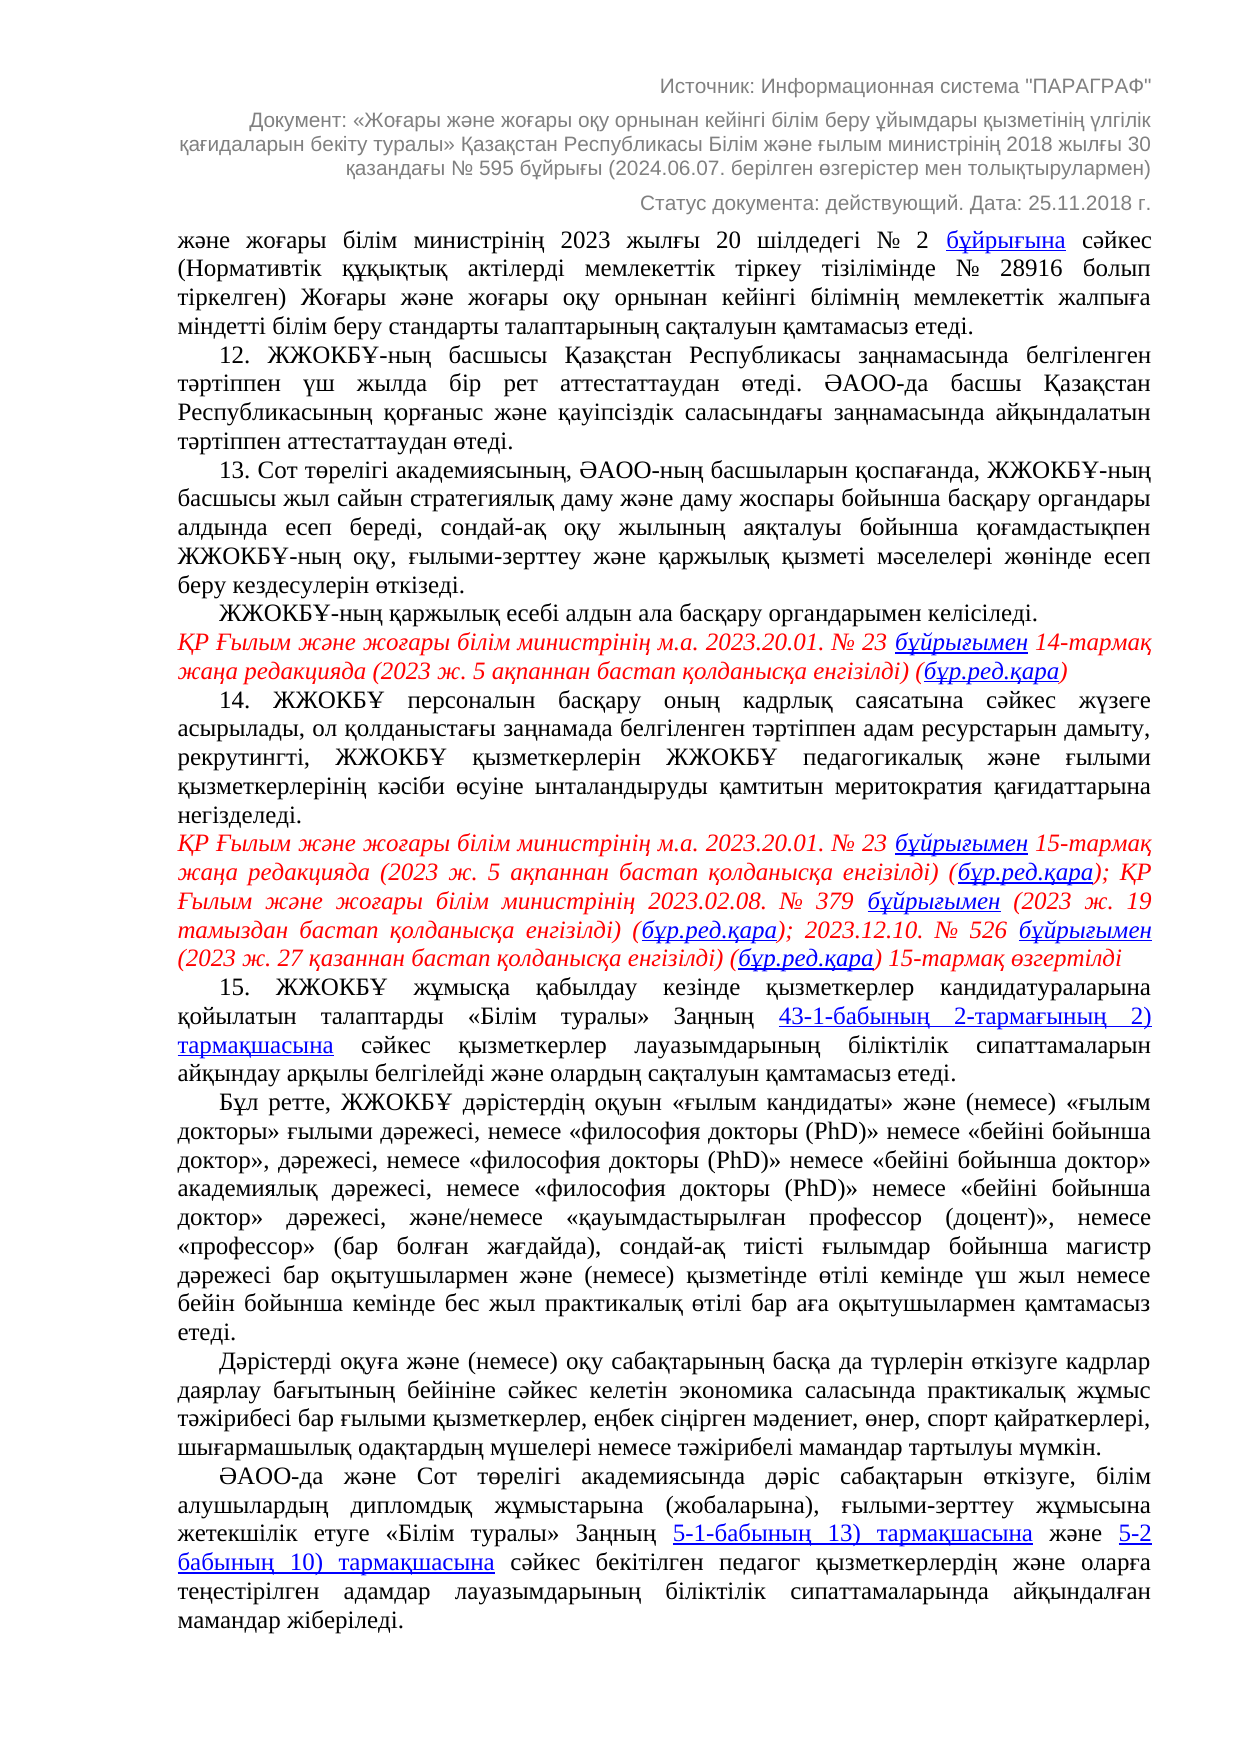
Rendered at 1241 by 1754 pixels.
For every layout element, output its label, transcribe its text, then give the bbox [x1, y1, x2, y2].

text ҚР Ғылым және жоғары білім министрінің м.а. 2023.20.01. № 23 бұйрығымен 14-тармақ жаңа редакцияда (2023 ж. 5 ақпаннан бастап қолданысқа енгізілді) (бұр.ред.қара) [177, 627, 1152, 685]
text 14. ЖЖОКБҰ персоналын басқару оның кадрлық саясатына сәйкес жүзеге асырылады, ол қолданыстағы заңнамада белгіленген тәртіппен адам ресурстарын дамыту, рекрутингті, ЖЖОКБҰ қызметкерлерін ЖЖОКБҰ педагогикалық және ғылыми қызметкерлерінің кәсіби өсуіне ынталандыруды қамтитын меритократия қағидаттарына негізделеді. [177, 685, 1152, 828]
text ЖЖОКБҰ-ның қаржылық есебі алдын ала басқару органдарымен келісіледі. [177, 598, 1152, 627]
text 15. ЖЖОКБҰ жұмысқа қабылдау кезінде қызметкерлер кандидатураларына қойылатын талаптарды «Білім туралы» Заңның 43-1-бабының 2-тармағының 2) тармақшасына сәйкес қызметкерлер лауазымдарының біліктілік сипаттамаларын айқындау арқылы белгілейді және олардың сақталуын қамтамасыз етеді. [177, 972, 1152, 1087]
text ӘАОО-да және Сот төрелігі академиясында дәріс сабақтарын өткізуге, білім алушылардың дипломдық жұмыстарына (жобаларына), ғылыми-зерттеу жұмысына жетекшілік етуге «Білім туралы» Заңның 5-1-бабының 13) тармақшасына және 5-2 бабының 10) тармақшасына сәйкес бекітілген педагог қызметкерлердің және оларға теңестірілген адамдар лауазымдарының біліктілік сипаттамаларында айқындалған мамандар жіберіледі. [177, 1461, 1152, 1633]
text Дәрістерді оқуға және (немесе) оқу сабақтарының басқа да түрлерін өткізуге кадрлар даярлау бағытының бейініне сәйкес келетін экономика саласында практикалық жұмыс тәжірибесі бар ғылыми қызметкерлер, еңбек сіңірген мәдениет, өнер, спорт қайраткерлері, шығармашылық одақтардың мүшелері немесе тәжірибелі мамандар тартылуы мүмкін. [177, 1346, 1152, 1461]
text 13. Сот төрелігі академиясының, ӘАОО-ның басшыларын қоспағанда, ЖЖОКБҰ-ның басшысы жыл сайын стратегиялық даму және даму жоспары бойынша басқару органдары алдында есеп береді, сондай-ақ оқу жылының аяқталуы бойынша қоғамдастықпен ЖЖОКБҰ-ның оқу, ғылыми-зерттеу және қаржылық қызметі мәселелері жөнінде есеп беру кездесулерін өткізеді. [177, 455, 1152, 598]
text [177, 225, 1152, 340]
text ҚР Ғылым және жоғары білім министрінің м.а. 2023.20.01. № 23 бұйрығымен 15-тармақ жаңа редакцияда (2023 ж. 5 ақпаннан бастап қолданысқа енгізілді) (бұр.ред.қара); ҚР Ғылым және жоғары білім министрінің 2023.02.08. № 379 бұйрығымен (2023 ж. 19 тамыздан бастап қолданысқа енгізілді) (бұр.ред.қара); 2023.12.10. № 526 бұйрығымен (2023 ж. 27 қазаннан бастап қолданысқа енгізілді) (бұр.ред.қара) 15-тармақ өзгертілді [177, 828, 1152, 972]
text 12. ЖЖОКБҰ-ның басшысы Қазақстан Республикасы заңнамасында белгіленген тәртіппен үш жылда бір рет аттестаттаудан өтеді. ӘАОО-да басшы Қазақстан Республикасының қорғаныс және қауіпсіздік саласындағы заңнамасында айқындалатын тәртіппен аттестаттаудан өтеді. [177, 340, 1152, 455]
text Бұл ретте, ЖЖОКБҰ дәрістердің оқуын «ғылым кандидаты» және (немесе) «ғылым докторы» ғылыми дәрежесі, немесе «философия докторы (PhD)» немесе «бейіні бойынша доктор», дәрежесі, немесе «философия докторы (PhD)» немесе «бейіні бойынша доктор» академиялық дәрежесі, немесе «философия докторы (PhD)» немесе «бейіні бойынша доктор» дәрежесі, және/немесе «қауымдастырылған профессор (доцент)», немесе «профессор» (бар болған жағдайда), сондай-ақ тиісті ғылымдар бойынша магистр дәрежесі бар оқытушылармен және (немесе) қызметінде өтілі кемінде үш жыл немесе бейін бойынша кемінде бес жыл практикалық өтілі бар аға оқытушылармен қамтамасыз етеді. [177, 1087, 1152, 1346]
